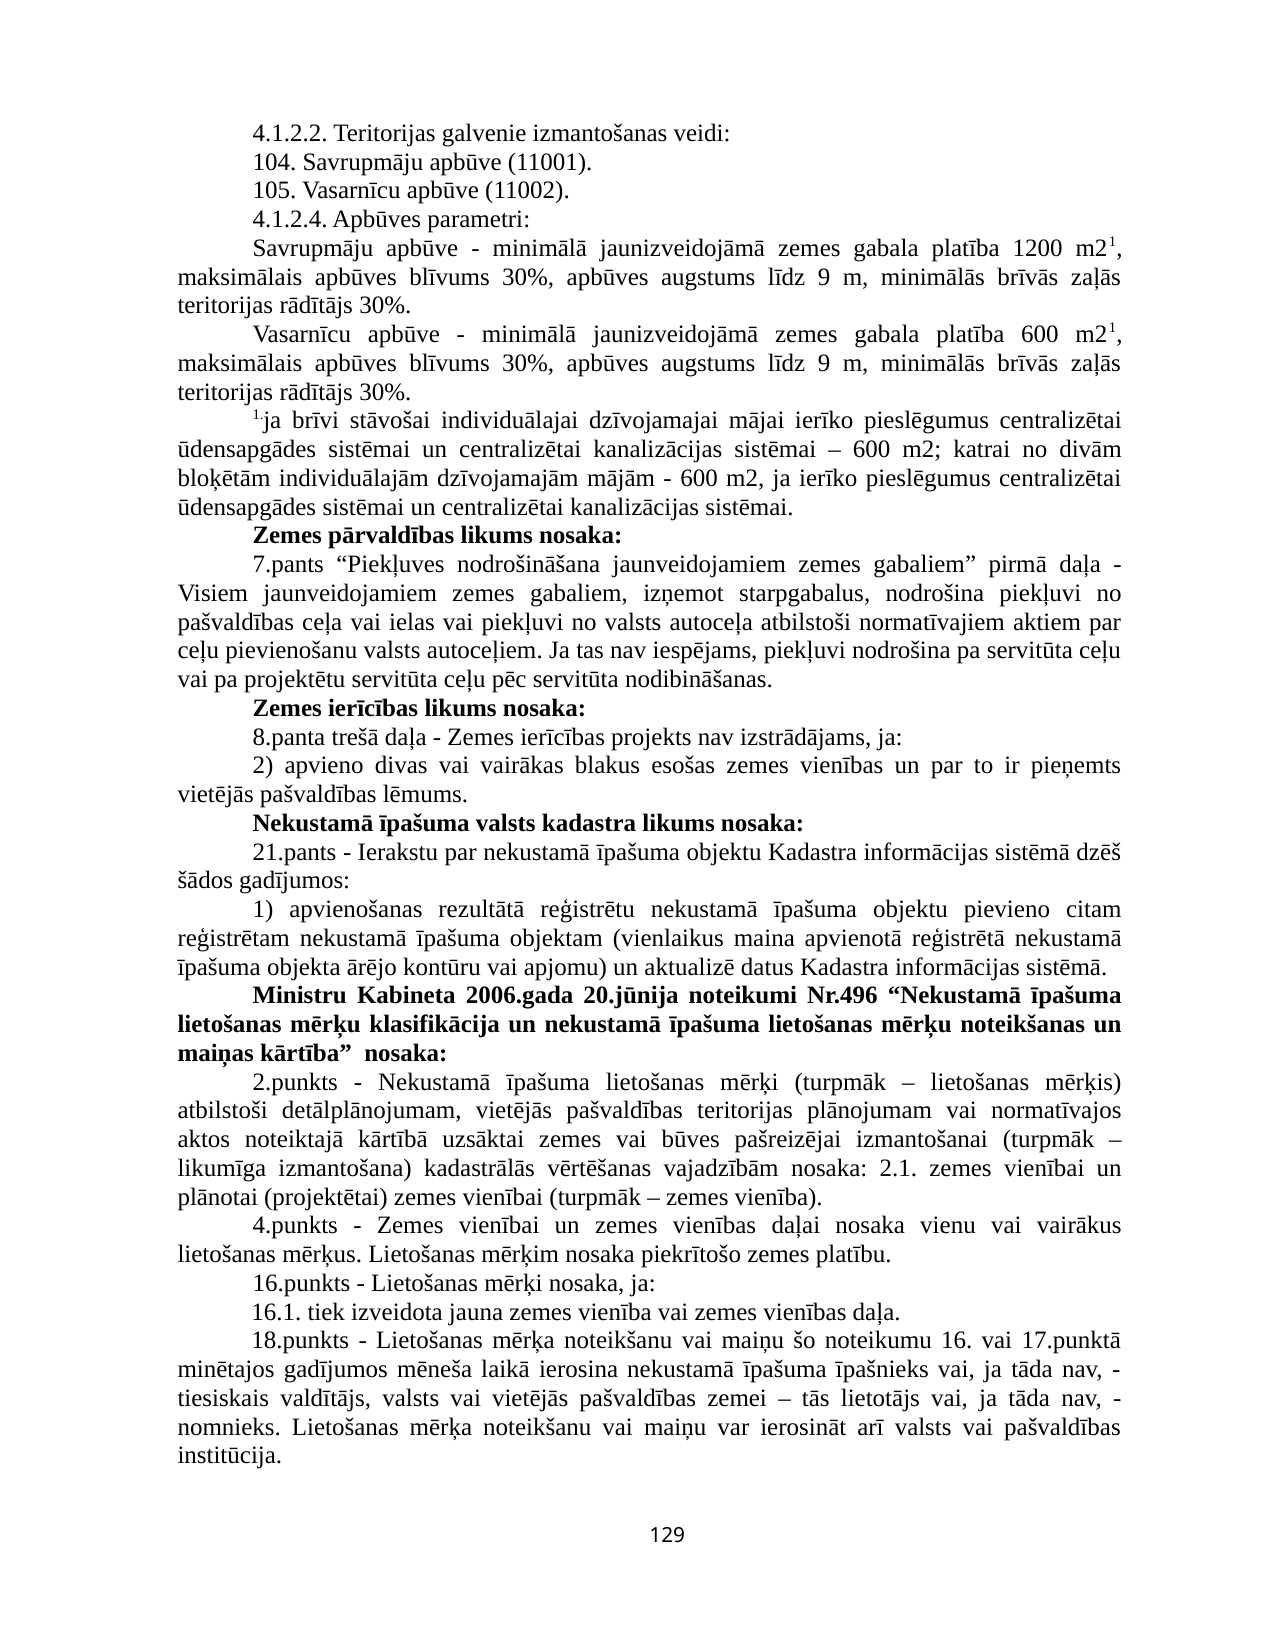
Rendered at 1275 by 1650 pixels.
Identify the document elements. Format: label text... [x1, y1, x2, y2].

text 16.1. tiek izveidota jauna zemes vienība vai zemes vienības daļa. [177, 1297, 1122, 1326]
text Ministru Kabineta 2006.gada 20.jūnija noteikumi Nr.496 “Nekustamā īpašuma lietošanas mērķu klasifikācija un nekustamā īpašuma lietošanas mērķu noteikšanas un maiņas kārtība” nosaka: [177, 981, 1122, 1067]
text 7.pants “Piekļuves nodrošināšana jaunveidojamiem zemes gabaliem” pirmā daļa - Visiem jaunveidojamiem zemes gabaliem, izņemot starpgabalus, nodrošina piekļuvi no pašvaldības ceļa vai ielas vai piekļuvi no valsts autoceļa atbilstoši normatīvajiem aktiem par ceļu pievienošanu valsts autoceļiem. Ja tas nav iespējams, piekļuvi nodrošina pa servitūta ceļu vai pa projektētu servitūta ceļu pēc servitūta nodibināšanas. [177, 549, 1122, 693]
text Zemes pārvaldības likums nosaka: [177, 521, 1122, 549]
text 4.1.2.2. Teritorijas galvenie izmantošanas veidi: [177, 118, 1122, 147]
text Savrupmāju apbūve - minimālā jaunizveidojāmā zemes gabala platība 1200 m21, maksimālais apbūves blīvums 30%, apbūves augstums līdz 9 m, minimālās brīvās zaļās teritorijas rādītājs 30%. [177, 233, 1122, 319]
text 8.panta trešā daļa - Zemes ierīcības projekts nav izstrādājams, ja: [183, 722, 1122, 751]
text 104. Savrupmāju apbūve (11001). [177, 147, 1122, 176]
text 1.ja brīvi stāvošai individuālajai dzīvojamajai mājai ierīko pieslēgumus centralizētai ūdensapgādes sistēmai un centralizētai kanalizācijas sistēmai – 600 m2; katrai no divām bloķētām individuālajām dzīvojamajām mājām - 600 m2, ja ierīko pieslēgumus centralizētai ūdensapgādes sistēmai un centralizētai kanalizācijas sistēmai. [177, 406, 1122, 521]
text 21.pants - Ierakstu par nekustamā īpašuma objektu Kadastra informācijas sistēmā dzēš šādos gadījumos: [177, 837, 1122, 894]
text 2) apvieno divas vai vairākas blakus esošas zemes vienības un par to ir pieņemts vietējās pašvaldības lēmums. [177, 751, 1122, 808]
text Zemes ierīcības likums nosaka: [177, 693, 1122, 722]
text Nekustamā īpašuma valsts kadastra likums nosaka: [177, 808, 1122, 837]
text 1) apvienošanas rezultātā reģistrētu nekustamā īpašuma objektu pievieno citam reģistrētam nekustamā īpašuma objektam (vienlaikus maina apvienotā reģistrētā nekustamā īpašuma objekta ārējo kontūru vai apjomu) un aktualizē datus Kadastra informācijas sistēmā. [177, 894, 1122, 981]
text 4.punkts - Zemes vienībai un zemes vienības daļai nosaka vienu vai vairākus lietošanas mērķus. Lietošanas mērķim nosaka piekrītošo zemes platību. [177, 1211, 1122, 1268]
text 4.1.2.4. Apbūves parametri: [177, 204, 1122, 233]
text 2.punkts - Nekustamā īpašuma lietošanas mērķi (turpmāk – lietošanas mērķis) atbilstoši detālplānojumam, vietējās pašvaldības teritorijas plānojumam vai normatīvajos aktos noteiktajā kārtībā uzsāktai zemes vai būves pašreizējai izmantošanai (turpmāk – likumīga izmantošana) kadastrālās vērtēšanas vajadzībām nosaka: 2.1. zemes vienībai un plānotai (projektētai) zemes vienībai (turpmāk – zemes vienība). [177, 1067, 1122, 1211]
text 18.punkts - Lietošanas mērķa noteikšanu vai maiņu šo noteikumu 16. vai 17.punktā minētajos gadījumos mēneša laikā ierosina nekustamā īpašuma īpašnieks vai, ja tāda nav, - tiesiskais valdītājs, valsts vai vietējās pašvaldības zemei – tās lietotājs vai, ja tāda nav, - nomnieks. Lietošanas mērķa noteikšanu vai maiņu var ierosināt arī valsts vai pašvaldības institūcija. [177, 1326, 1122, 1469]
text Vasarnīcu apbūve - minimālā jaunizveidojāmā zemes gabala platība 600 m21, maksimālais apbūves blīvums 30%, apbūves augstums līdz 9 m, minimālās brīvās zaļās teritorijas rādītājs 30%. [177, 319, 1122, 406]
text 16.punkts - Lietošanas mērķi nosaka, ja: [177, 1268, 1122, 1297]
text 105. Vasarnīcu apbūve (11002). [177, 176, 1122, 204]
